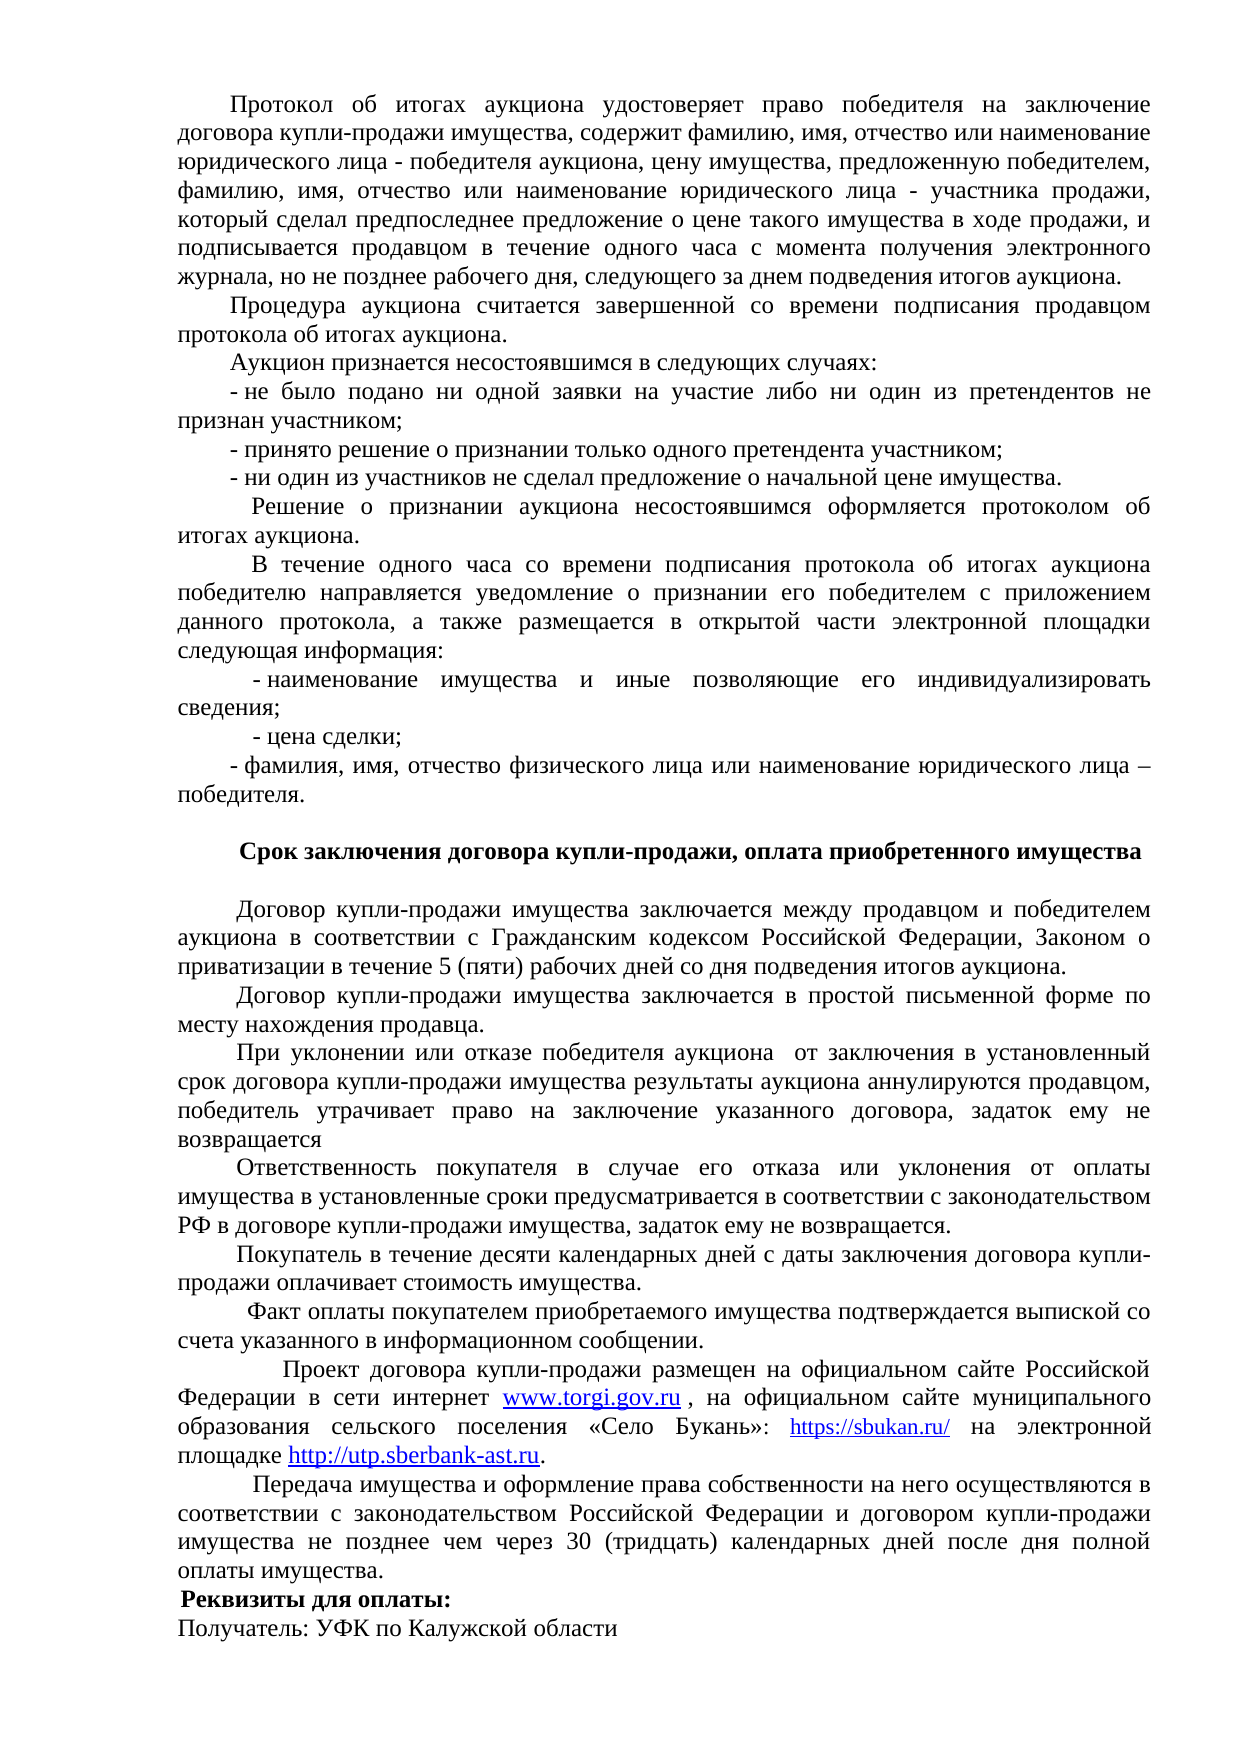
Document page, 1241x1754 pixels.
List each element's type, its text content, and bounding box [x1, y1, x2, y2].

text Договор купли-продажи имущества заключается между продавцом и победителем аукциона в соответствии с Гражданским кодексом Российской Федерации, Законом о приватизации в течение 5 (пяти) рабочих дней со дня подведения итогов аукциона. [177, 894, 1152, 980]
text - наименование имущества и иные позволяющие его индивидуализировать сведения; [177, 664, 1152, 721]
text Договор купли-продажи имущества заключается в простой письменной форме по месту нахождения продавца. [177, 980, 1152, 1037]
text Срок заключения договора купли-продажи, оплата приобретенного имущества [229, 836, 1152, 865]
text - цена сделки; [177, 721, 1152, 750]
text - ни один из участников не сделал предложение о начальной цене имущества. [177, 462, 1152, 491]
text Факт оплаты покупателем приобретаемого имущества подтверждается выпиской со счета указанного в информационном сообщении. [177, 1296, 1152, 1354]
text Ответственность покупателя в случае его отказа или уклонения от оплаты имущества в установленные сроки предусматривается в соответствии с законодательством РФ в договоре купли-продажи имущества, задаток ему не возвращается. [177, 1152, 1152, 1239]
text Процедура аукциона считается завершенной со времени подписания продавцом протокола об итогах аукциона. [177, 290, 1152, 347]
text Покупатель в течение десяти календарных дней с даты заключения договора купли-продажи оплачивает стоимость имущества. [177, 1239, 1152, 1296]
text Протокол об итогах аукциона удостоверяет право победителя на заключение договора купли-продажи имущества, содержит фамилию, имя, отчество или наименование юридического лица - победителя аукциона, цену имущества, предложенную победителем, фамилию, имя, отчество или наименование юридического лица - участника продажи, который сделал предпоследнее предложение о цене такого имущества в ходе продажи, и подписывается продавцом в течение одного часа с момента получения электронного журнала, но не позднее рабочего дня, следующего за днем подведения итогов аукциона. [177, 89, 1152, 290]
text - фамилия, имя, отчество физического лица или наименование юридического лица – победителя. [177, 750, 1152, 807]
text - не было подано ни одной заявки на участие либо ни один из претендентов не признан участником; [177, 376, 1152, 434]
text Решение о признании аукциона несостоявшимся оформляется протоколом об итогах аукциона. [177, 491, 1152, 549]
text При уклонении или отказе победителя аукциона от заключения в установленный срок договора купли-продажи имущества результаты аукциона аннулируются продавцом, победитель утрачивает право на заключение указанного договора, задаток ему не возвращается [177, 1037, 1152, 1152]
text В течение одного часа со времени подписания протокола об итогах аукциона победителю направляется уведомление о признании его победителем с приложением данного протокола, а также размещается в открытой части электронной площадки следующая информация: [177, 549, 1152, 664]
text - принято решение о признании только одного претендента участником; [177, 434, 1152, 462]
text Реквизиты для оплаты: [177, 1584, 1152, 1613]
text Аукцион признается несостоявшимся в следующих случаях: [177, 347, 1152, 376]
text Получатель: УФК по Калужской области [177, 1613, 1152, 1641]
text Передача имущества и оформление права собственности на него осуществляются в соответствии с законодательством Российской Федерации и договором купли-продажи имущества не позднее чем через 30 (тридцать) календарных дней после дня полной оплаты имущества. [177, 1469, 1152, 1584]
text Проект договора купли-продажи размещен на официальном сайте Российской Федерации в сети интернет www.torgi.gov.ru , на официальном сайте муниципального образования сельского поселения «Село Букань»: https://sbukan.ru/ на электронной площадке http://utp.sberbank-ast.ru. [177, 1354, 1152, 1469]
